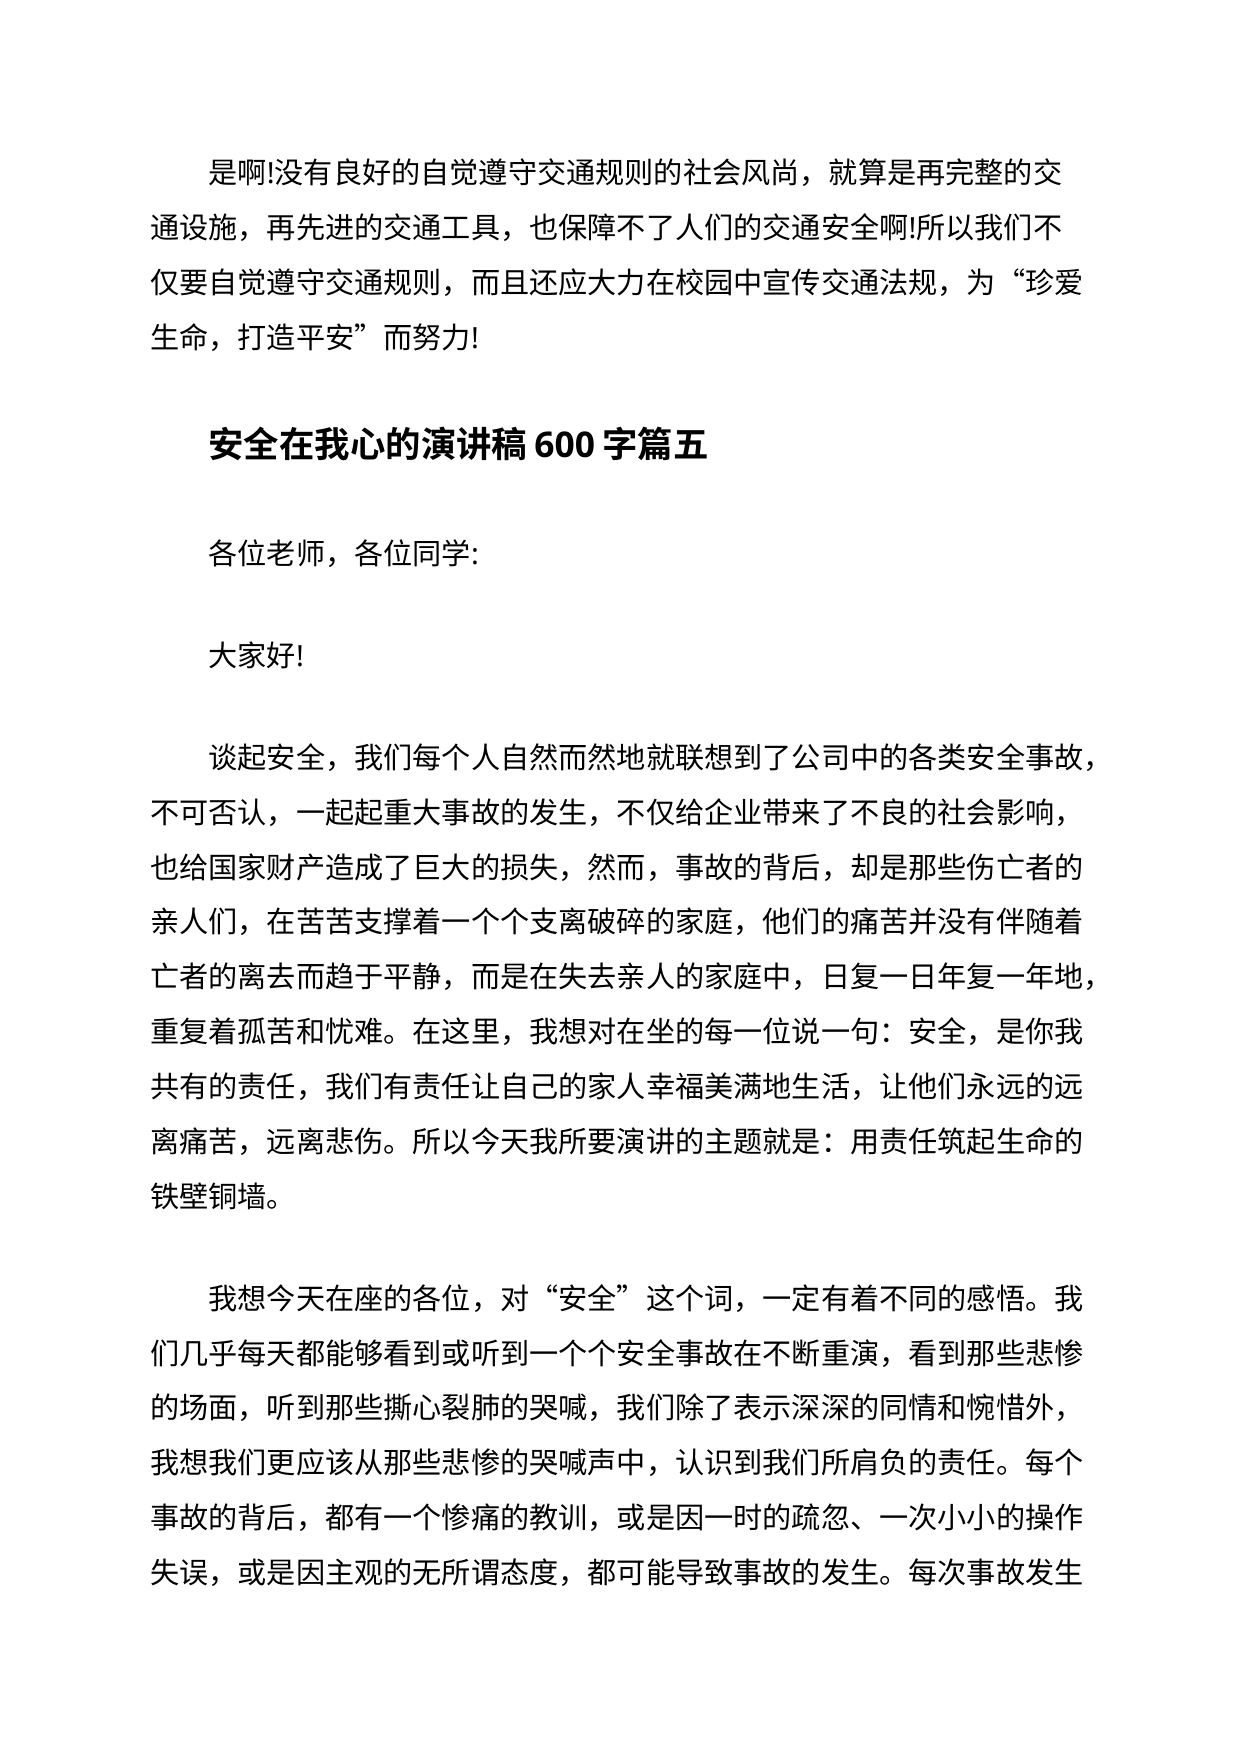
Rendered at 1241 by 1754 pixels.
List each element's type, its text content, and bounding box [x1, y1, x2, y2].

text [150, 1275, 1090, 1592]
text 各位老师，各位同学: [150, 530, 1090, 573]
text 谈起安全，我们每个人自然而然地就联想到了公司中的各类安全事故，不可否认，一起起重大事故的发生，不仅给企业带来了不良的社会影响，也给国家财产造成了巨大的损失，然而，事故的背后，却是那些伤亡者的亲人们，在苦苦支撑着一个个支离破碎的家庭，他们的痛苦并没有伴随着亡者的离去而趋于平静，而是在失去亲人的家庭中，日复一日年复一年地，重复着孤苦和忧难。在这里，我想对在坐的每一位说一句：安全，是你我共有的责任，我们有责任让自己的家人幸福美满地生活，让他们永远的远离痛苦，远离悲伤。所以今天我所要演讲的主题就是：用责任筑起生命的铁壁铜墙。 [150, 734, 1090, 1216]
text 是啊!没有良好的自觉遵守交通规则的社会风尚，就算是再完整的交通设施，再先进的交通工具，也保障不了人们的交通安全啊!所以我们不仅要自觉遵守交通规则，而且还应大力在校园中宣传交通法规，为“珍爱生命，打造平安”而努力! [150, 150, 1090, 357]
text 大家好! [150, 632, 1090, 675]
text 安全在我心的演讲稿600字篇五 [150, 417, 1090, 468]
